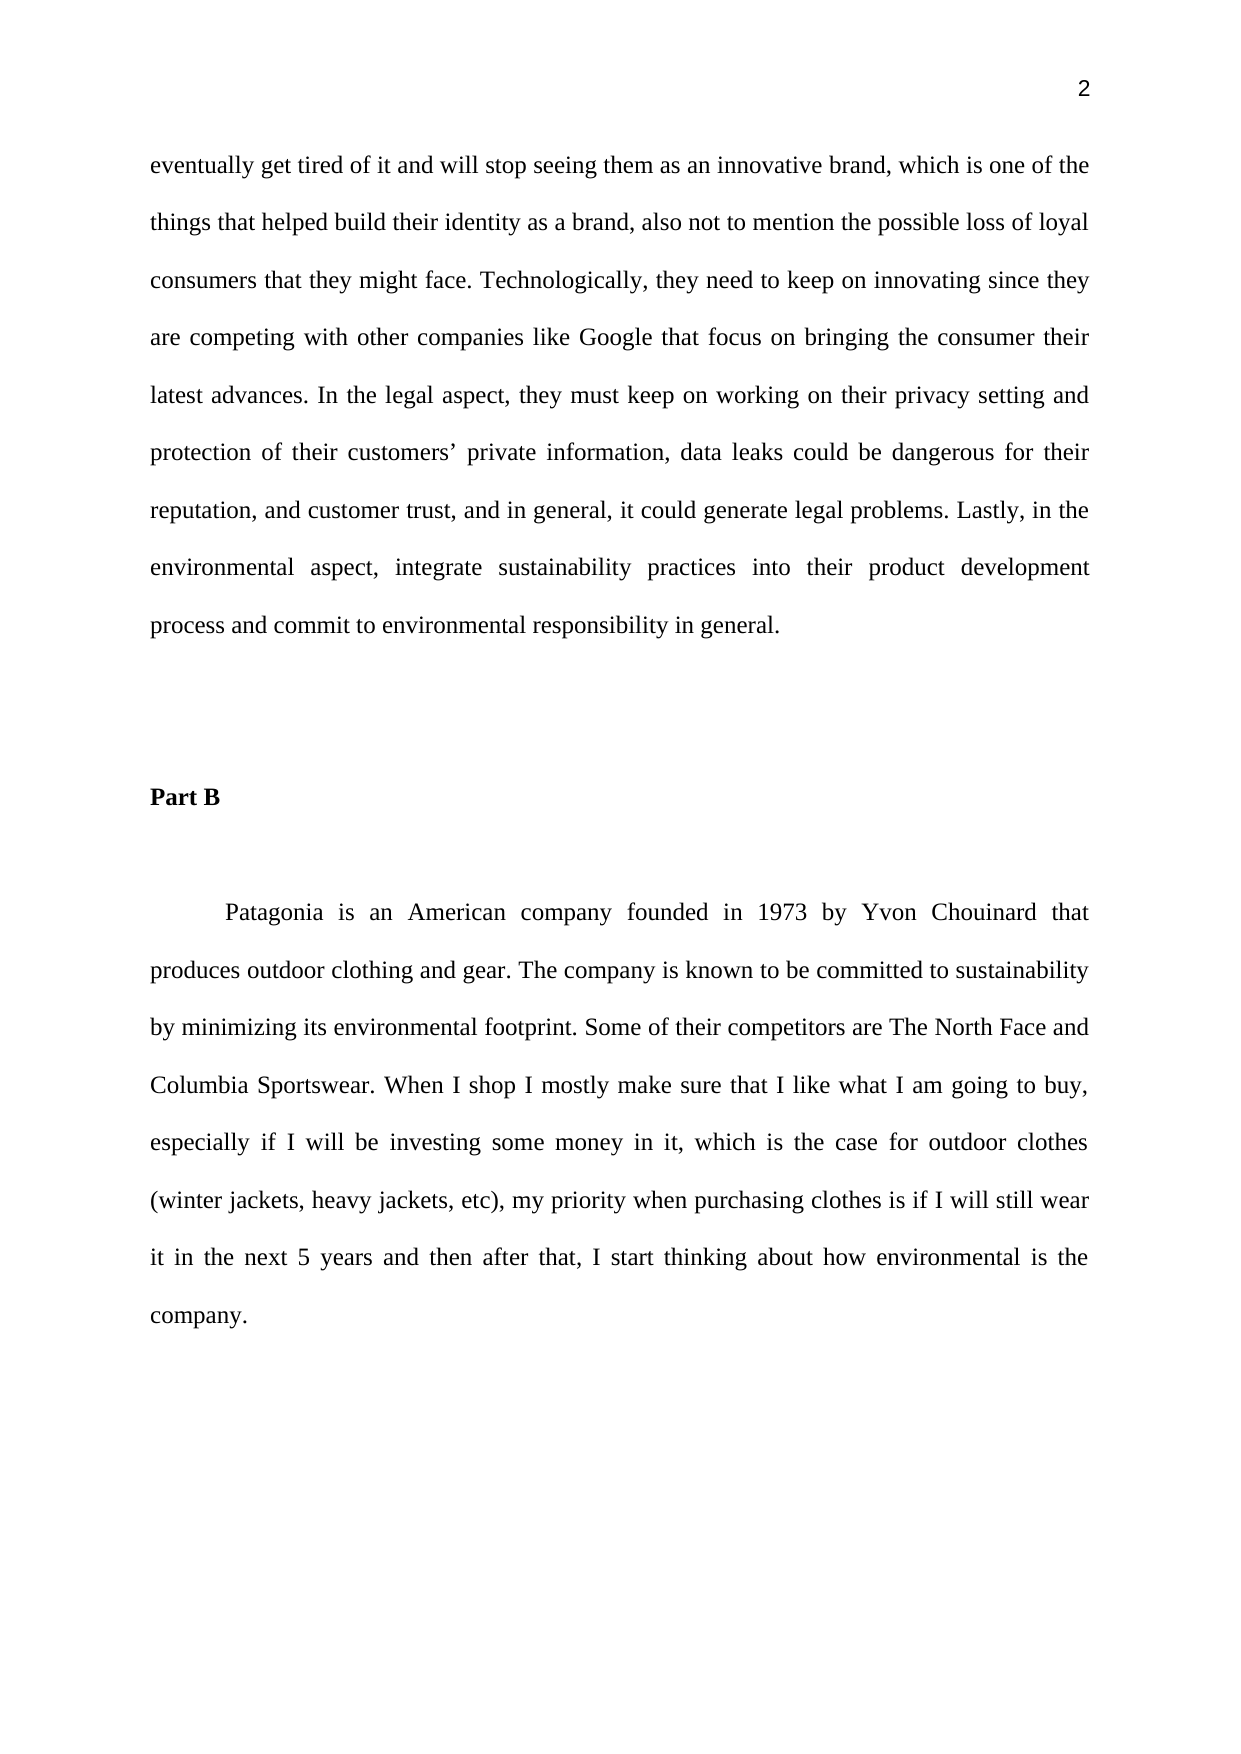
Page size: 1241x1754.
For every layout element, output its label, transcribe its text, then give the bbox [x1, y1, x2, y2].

text Patagonia is an American company founded in 1973 by Yvon Chouinard that produces outdoor clothing and gear. The company is known to be committed to sustainability by minimizing its environmental footprint. Some of their competitors are The North Face and Columbia Sportswear. When I shop I mostly make sure that I like what I am going to buy, especially if I will be investing some money in it, which is the case for outdoor clothes (winter jackets, heavy jackets, etc), my priority when purchasing clothes is if I will still wear it in the next 5 years and then after that, I start thinking about how environmental is the company. [150, 897, 1090, 1329]
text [150, 150, 1090, 639]
text Part B [150, 782, 1090, 811]
